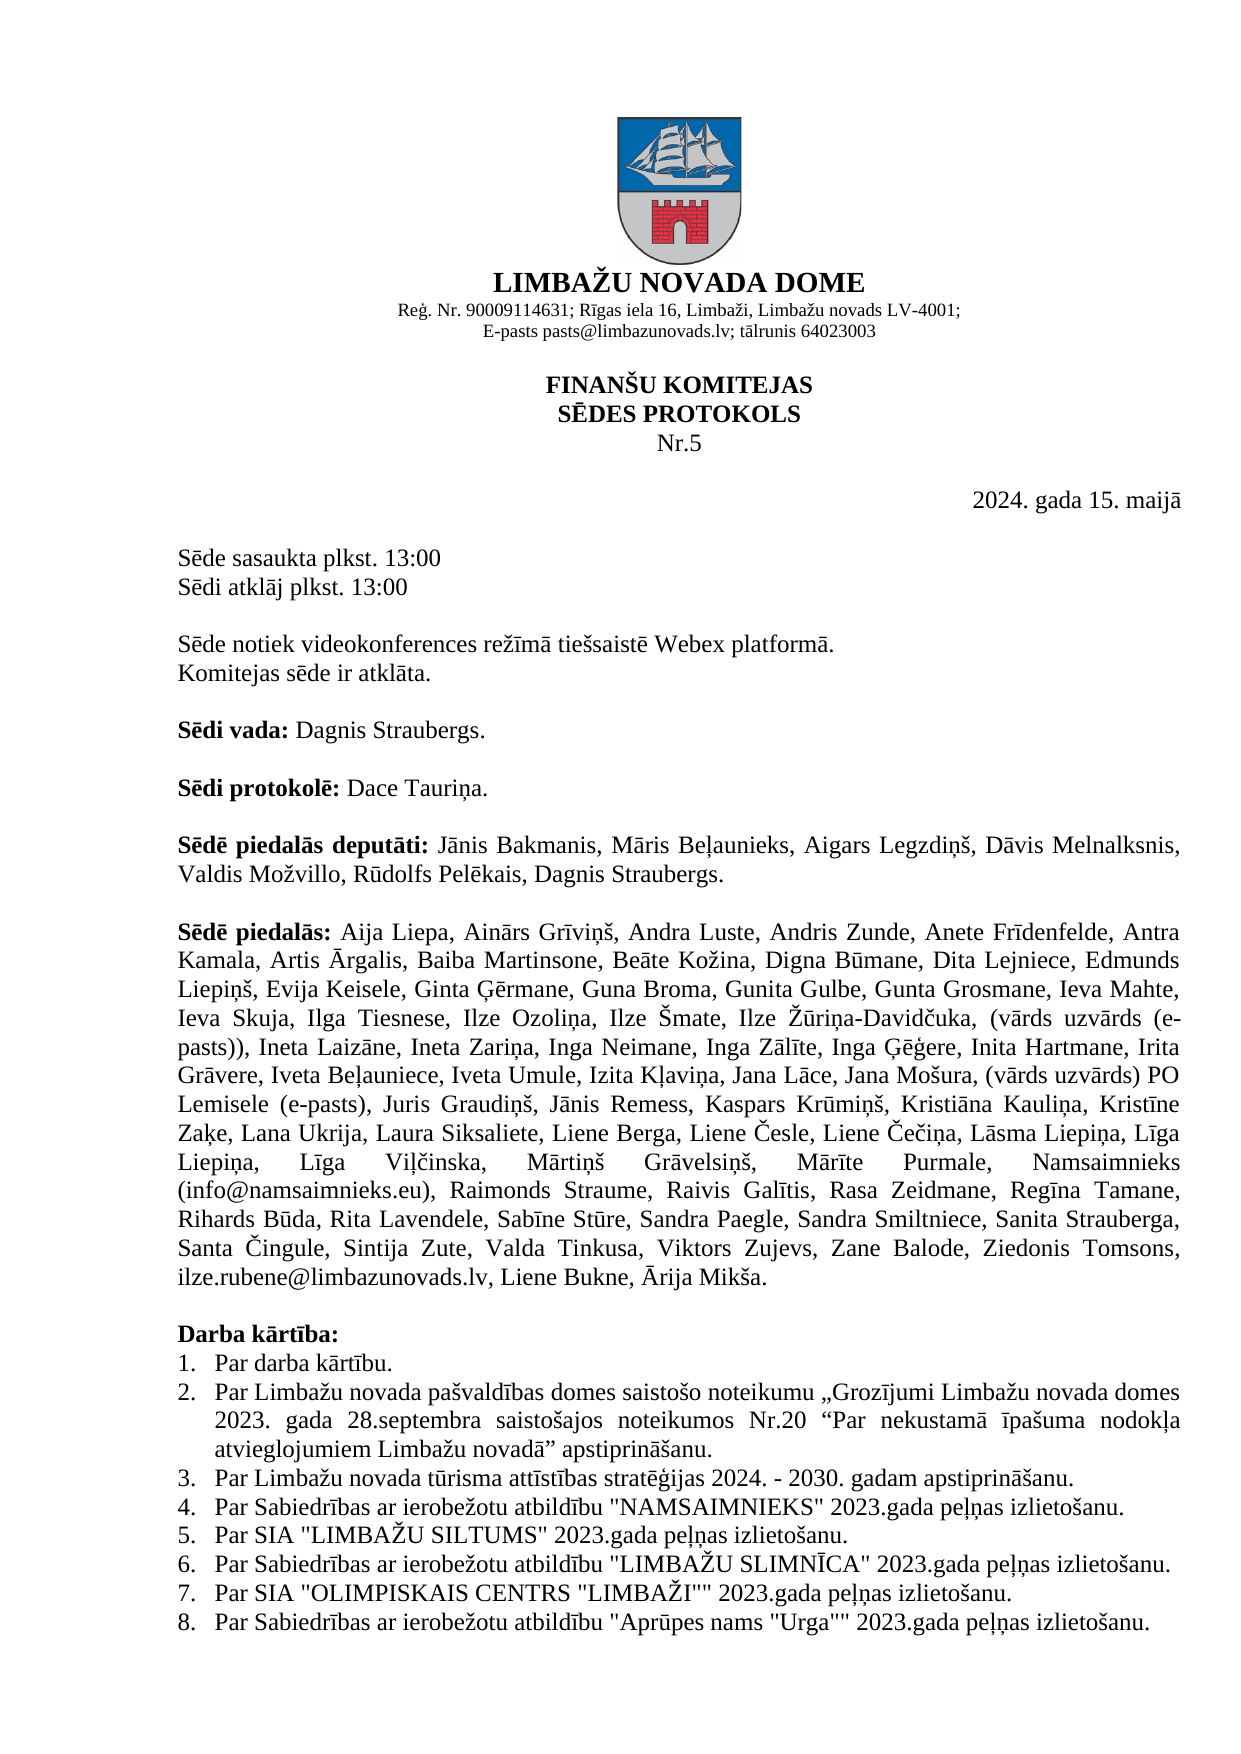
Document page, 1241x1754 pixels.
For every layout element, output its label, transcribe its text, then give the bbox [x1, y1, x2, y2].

text SĒDES PROTOKOLS [177, 399, 1181, 428]
text Komitejas sēde ir atklāta. [177, 658, 1181, 687]
text 2024. gada 15. maijā [177, 485, 1181, 514]
text Sēde notiek videokonferences režīmā tiešsaistē Webex platformā. [177, 629, 1181, 658]
list Par darba kārtību. [177, 1348, 1181, 1377]
list Par Limbažu novada tūrisma attīstības stratēģijas 2024. - 2030. gadam apstiprināšanu. [177, 1463, 1181, 1492]
text Darba kārtība: [177, 1319, 1181, 1348]
list Par Sabiedrības ar ierobežotu atbildību "LIMBAŽU SLIMNĪCA" 2023.gada peļņas izlietošanu. [177, 1549, 1181, 1578]
text Sēdi protokolē: Dace Tauriņa. [177, 773, 1181, 802]
text Sēdē piedalās: Aija Liepa, Ainārs Grīviņš, Andra Luste, Andris Zunde, Anete Frīdenfelde, Antra Kamala, Artis Ārgalis, Baiba Martinsone, Beāte Kožina, Digna Būmane, Dita Lejniece, Edmunds Liepiņš, Evija Keisele, Ginta Ģērmane, Guna Broma, Gunita Gulbe, Gunta Grosmane, Ieva Mahte, Ieva Skuja, Ilga Tiesnese, Ilze Ozoliņa, Ilze Šmate, Ilze Žūriņa-Davidčuka, (vārds uzvārds (e-pasts)), Ineta Laizāne, Ineta Zariņa, Inga Neimane, Inga Zālīte, Inga Ģēģere, Inita Hartmane, Irita Grāvere, Iveta Beļauniece, Iveta Umule, Izita Kļaviņa, Jana Lāce, Jana Mošura, (vārds uzvārds) PO Lemisele (e-pasts), Juris Graudiņš, Jānis Remess, Kaspars Krūmiņš, Kristiāna Kauliņa, Kristīne Zaķe, Lana Ukrija, Laura Siksaliete, Liene Berga, Liene Česle, Liene Čečiņa, Lāsma Liepiņa, Līga Liepiņa, Līga Viļčinska, Mārtiņš Grāvelsiņš, Mārīte Purmale, Namsaimnieks (info@namsaimnieks.eu), Raimonds Straume, Raivis Galītis, Rasa Zeidmane, Regīna Tamane, Rihards Būda, Rita Lavendele, Sabīne Stūre, Sandra Paegle, Sandra Smiltniece, Sanita Strauberga, Santa Čingule, Sintija Zute, Valda Tinkusa, Viktors Zujevs, Zane Balode, Ziedonis Tomsons, ilze.rubene@limbazunovads.lv, Liene Bukne, Ārija Mikša. [177, 917, 1181, 1290]
text Reģ. Nr. 90009114631; Rīgas iela 16, Limbaži, Limbažu novads LV-4001; [177, 298, 1181, 320]
text Limbažu novada DOME [177, 118, 1181, 298]
text Sēdi vada: Dagnis Straubergs. [177, 715, 1181, 744]
list Par Sabiedrības ar ierobežotu atbildību "Aprūpes nams "Urga"" 2023.gada peļņas izlietošanu. [177, 1607, 1181, 1635]
text FINANŠU KOMITEJAS [177, 370, 1181, 399]
list Par Limbažu novada pašvaldības domes saistošo noteikumu „Grozījumi Limbažu novada domes 2023. gada 28.septembra saistošajos noteikumos Nr.20 “Par nekustamā īpašuma nodokļa atvieglojumiem Limbažu novadā” apstiprināšanu. [177, 1377, 1181, 1463]
text E-pasts pasts@limbazunovads.lv; tālrunis 64023003 [177, 320, 1181, 342]
list Par Sabiedrības ar ierobežotu atbildību "NAMSAIMNIEKS" 2023.gada peļņas izlietošanu. [177, 1492, 1181, 1520]
text Sēde sasaukta plkst. 13:00 [177, 543, 1181, 572]
list Par SIA "LIMBAŽU SILTUMS" 2023.gada peļņas izlietošanu. [177, 1520, 1181, 1549]
picture [617, 117, 742, 265]
text Sēdē piedalās deputāti: Jānis Bakmanis, Māris Beļaunieks, Aigars Legzdiņš, Dāvis Melnalksnis, Valdis Možvillo, Rūdolfs Pelēkais, Dagnis Straubergs. [177, 830, 1181, 888]
text Sēdi atklāj plkst. 13:00 [177, 572, 1181, 600]
list Par SIA "OLIMPISKAIS CENTRS "LIMBAŽI"" 2023.gada peļņas izlietošanu. [177, 1578, 1181, 1607]
text Nr.5 [177, 428, 1181, 457]
